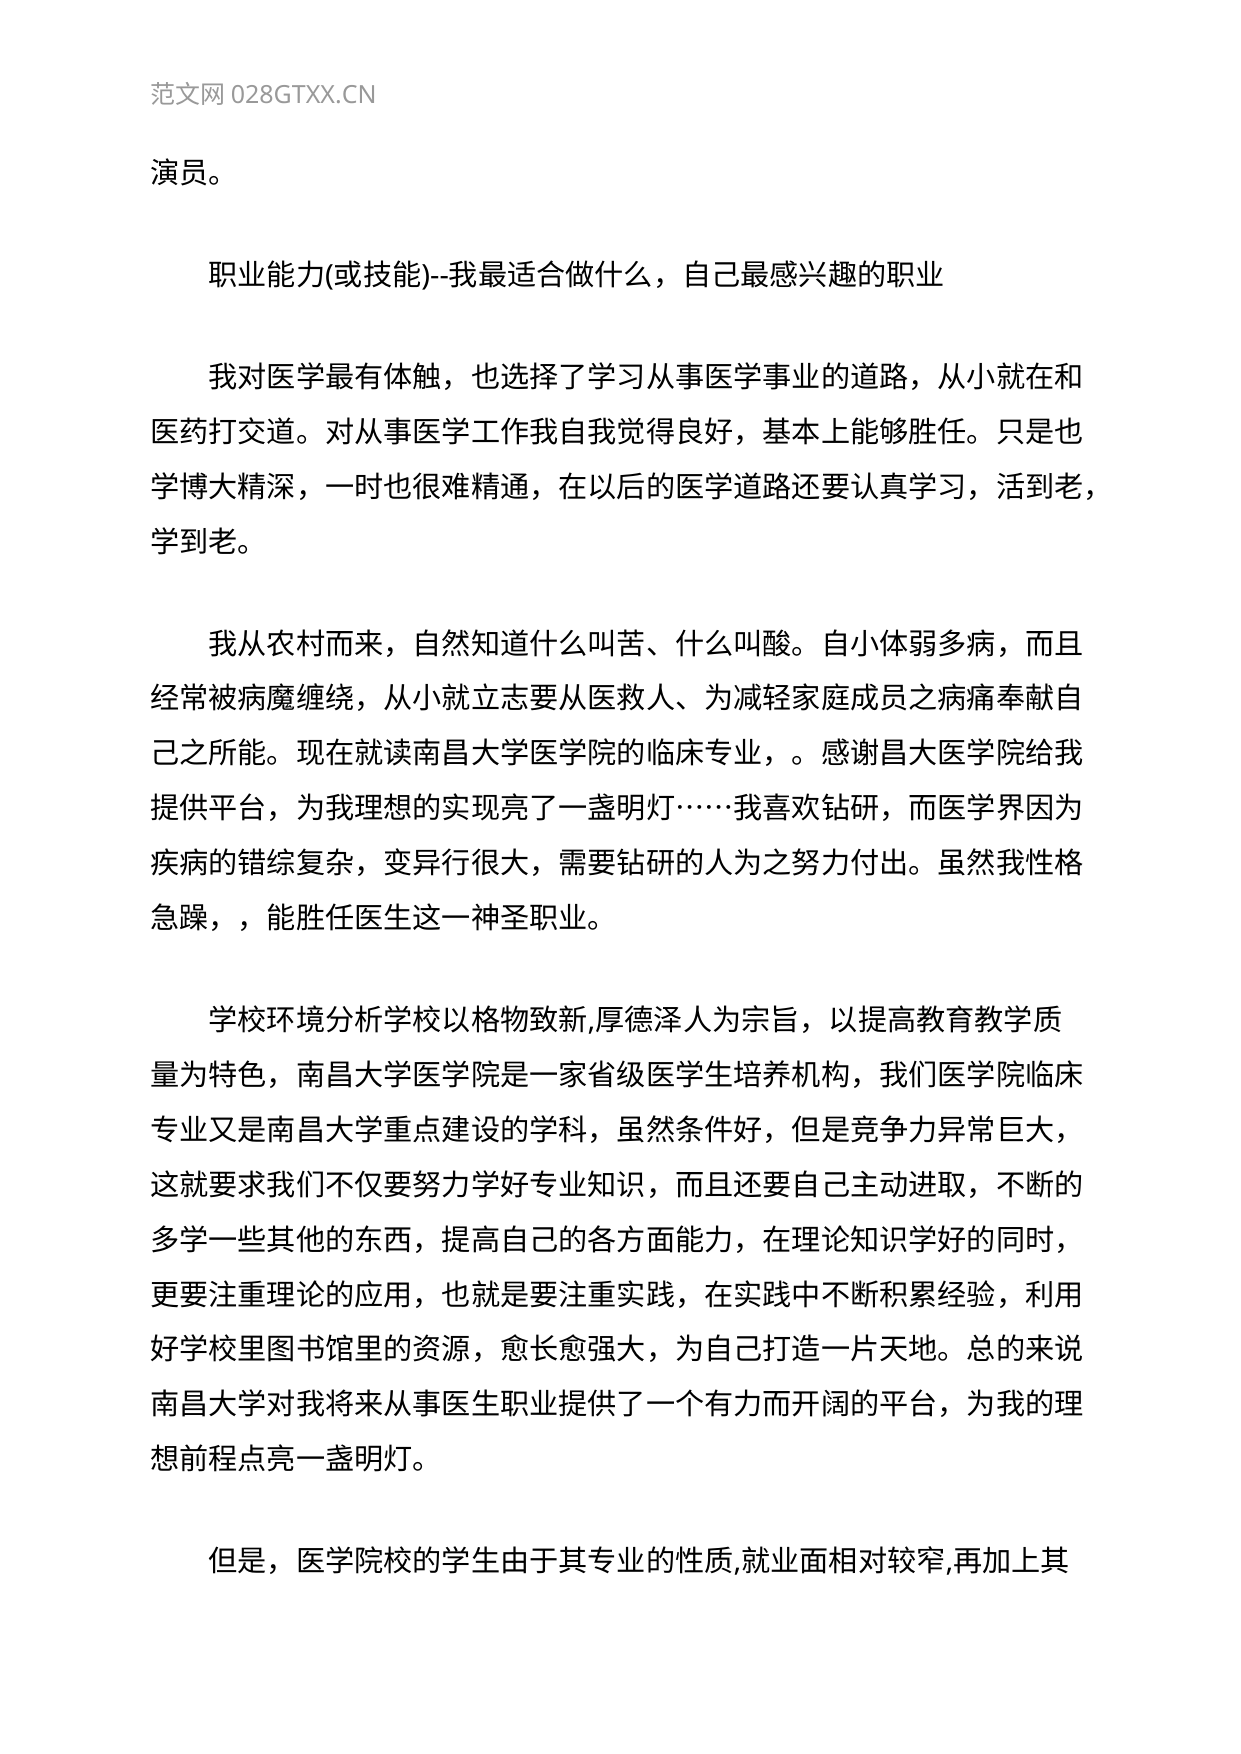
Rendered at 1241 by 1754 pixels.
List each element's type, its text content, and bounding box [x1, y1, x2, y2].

text 我对医学最有体触，也选择了学习从事医学事业的道路，从小就在和医药打交道。对从事医学工作我自我觉得良好，基本上能够胜任。只是也学博大精深，一时也很难精通，在以后的医学道路还要认真学习，活到老，学到老。 [150, 354, 1090, 561]
text 我从农村而来，自然知道什么叫苦、什么叫酸。自小体弱多病，而且经常被病魔缠绕，从小就立志要从医救人、为减轻家庭成员之病痛奉献自己之所能。现在就读南昌大学医学院的临床专业，。感谢昌大医学院给我提供平台，为我理想的实现亮了一盏明灯……我喜欢钻研，而医学界因为疾病的错综复杂，变异行很大，需要钻研的人为之努力付出。虽然我性格急躁，，能胜任医生这一神圣职业。 [150, 620, 1090, 937]
text 职业能力(或技能)--我最适合做什么，自己最感兴趣的职业 [150, 252, 1090, 294]
text 学校环境分析学校以格物致新,厚德泽人为宗旨，以提高教育教学质量为特色，南昌大学医学院是一家省级医学生培养机构，我们医学院临床专业又是南昌大学重点建设的学科，虽然条件好，但是竞争力异常巨大，这就要求我们不仅要努力学好专业知识，而且还要自己主动进取，不断的多学一些其他的东西，提高自己的各方面能力，在理论知识学好的同时，更要注重理论的应用，也就是要注重实践，在实践中不断积累经验，利用好学校里图书馆里的资源，愈长愈强大，为自己打造一片天地。总的来说南昌大学对我将来从事医生职业提供了一个有力而开阔的平台，为我的理想前程点亮一盏明灯。 [150, 996, 1090, 1478]
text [150, 1537, 1090, 1580]
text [150, 150, 1090, 192]
